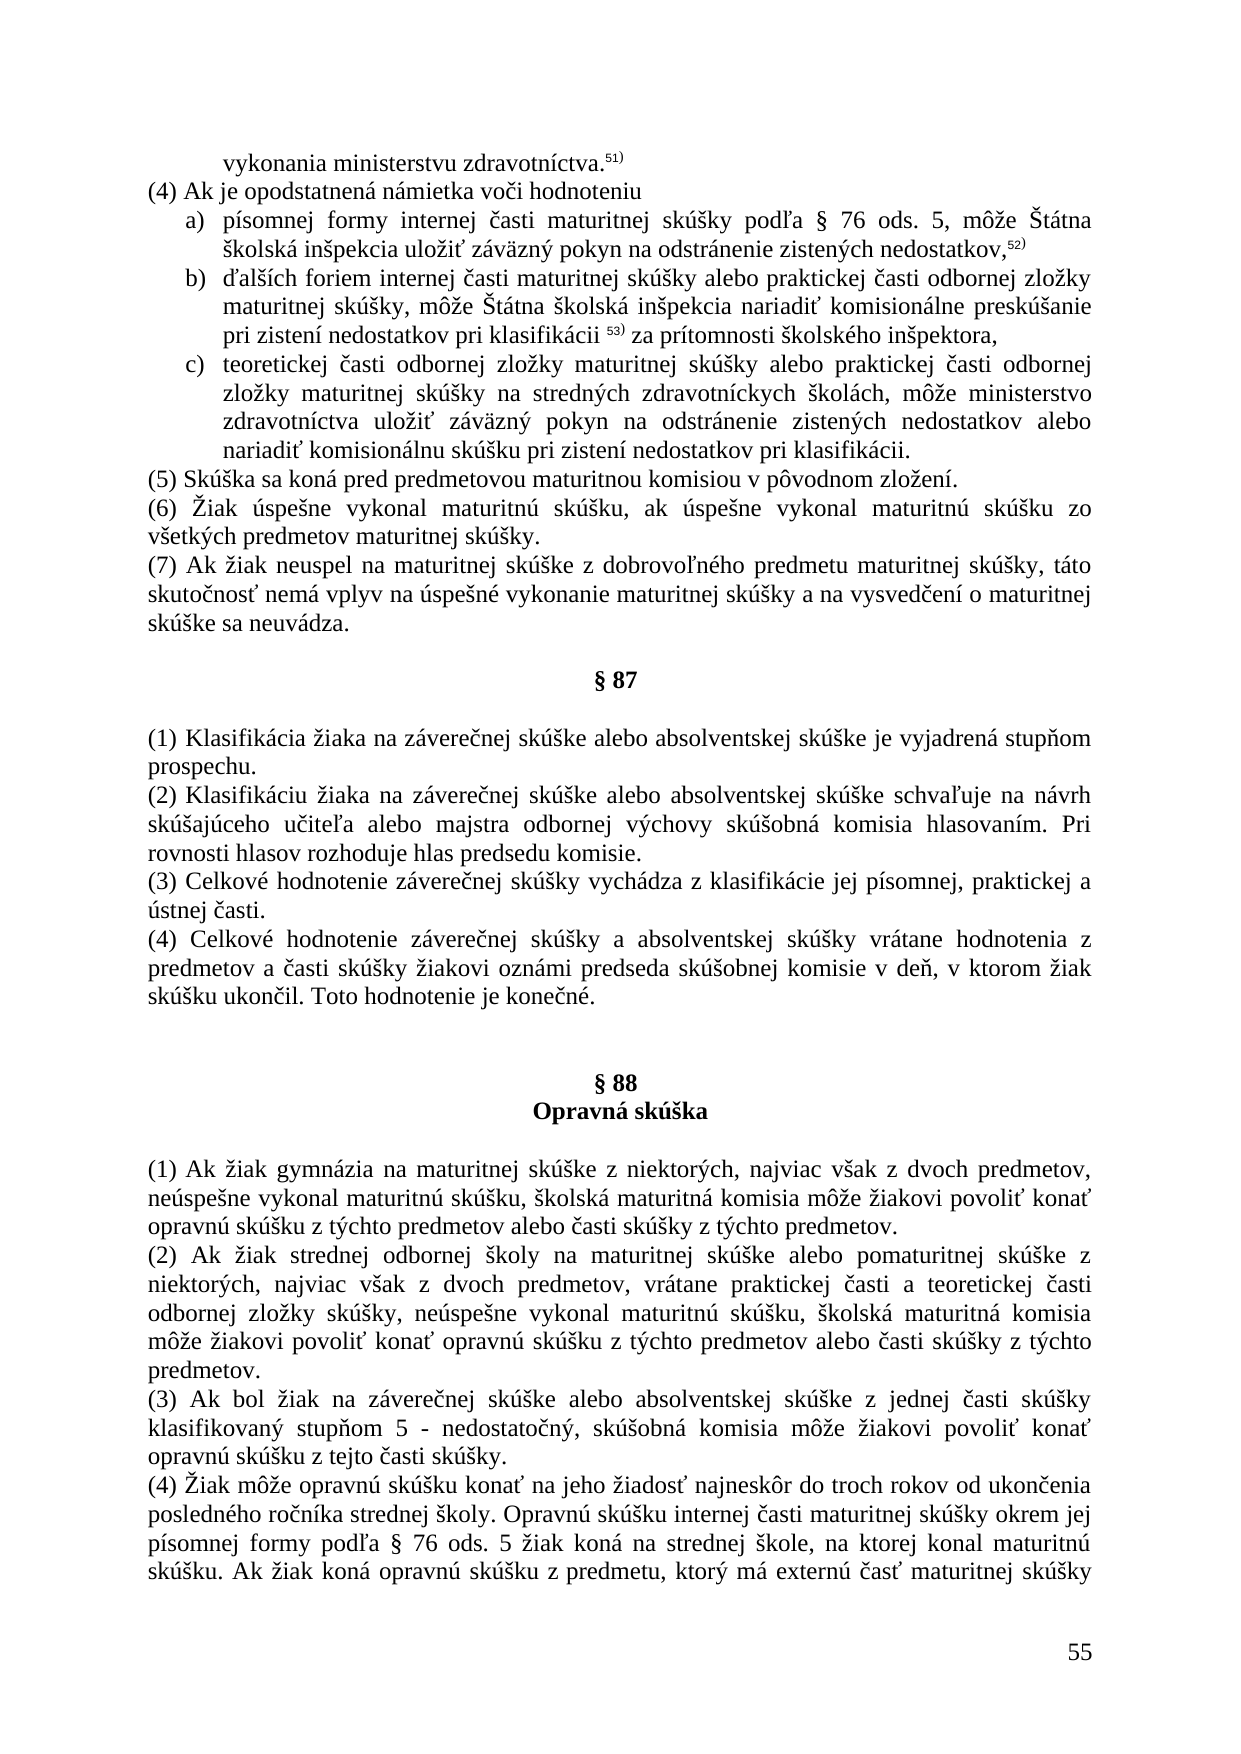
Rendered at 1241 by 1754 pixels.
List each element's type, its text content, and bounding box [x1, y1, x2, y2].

text (4) Celkové hodnotenie záverečnej skúšky a absolventskej skúšky vrátane hodnotenia z predmetov a časti skúšky žiakovi oznámi predseda skúšobnej komisie v deň, v ktorom žiak skúšku ukončil. Toto hodnotenie je konečné. [148, 924, 1092, 1010]
list ďalších foriem internej časti maturitnej skúšky alebo praktickej časti odbornej zložky maturitnej skúšky, môže Štátna školská inšpekcia nariadiť komisionálne preskúšanie pri zistení nedostatkov pri klasifikácii 53) za prítomnosti školského inšpektora, [185, 263, 1092, 349]
subtitle Opravná skúška [148, 1068, 1092, 1125]
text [148, 1470, 1092, 1585]
text (2) Ak žiak strednej odbornej školy na maturitnej skúške alebo pomaturitnej skúške z niektorých, najviac však z dvoch predmetov, vrátane praktickej časti a teoretickej časti odbornej zložky skúšky, neúspešne vykonal maturitnú skúšku, školská maturitná komisia môže žiakovi povoliť konať opravnú skúšku z týchto predmetov alebo časti skúšky z týchto predmetov. [148, 1240, 1092, 1384]
text (3) Ak bol žiak na záverečnej skúške alebo absolventskej skúške z jednej časti skúšky klasifikovaný stupňom 5 - nedostatočný, skúšobná komisia môže žiakovi povoliť konať opravnú skúšku z tejto časti skúšky. [148, 1384, 1092, 1470]
text (6) Žiak úspešne vykonal maturitnú skúšku, ak úspešne vykonal maturitnú skúšku zo všetkých predmetov maturitnej skúšky. [148, 493, 1092, 550]
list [185, 148, 1092, 176]
list Celkové hodnotenie záverečnej skúšky vychádza z klasifikácie jej písomnej, praktickej a ústnej časti. [148, 866, 1092, 924]
list Klasifikácia žiaka na záverečnej skúške alebo absolventskej skúške je vyjadrená stupňom prospechu. [148, 723, 1092, 780]
list Ak žiak gymnázia na maturitnej skúške z niektorých, najviac však z dvoch predmetov, neúspešne vykonal maturitnú skúšku, školská maturitná komisia môže žiakovi povoliť konať opravnú skúšku z týchto predmetov alebo časti skúšky z týchto predmetov. [148, 1154, 1092, 1240]
list Klasifikáciu žiaka na záverečnej skúške alebo absolventskej skúške schvaľuje na návrh skúšajúceho učiteľa alebo majstra odbornej výchovy skúšobná komisia hlasovaním. Pri rovnosti hlasov rozhoduje hlas predsedu komisie. [148, 780, 1092, 866]
text (7) Ak žiak neuspel na maturitnej skúške z dobrovoľného predmetu maturitnej skúšky, táto skutočnosť nemá vplyv na úspešné vykonanie maturitnej skúšky a na vysvedčení o maturitnej skúške sa neuvádza. [148, 550, 1092, 636]
text (4) Ak je opodstatnená námietka voči hodnoteniu [148, 176, 1092, 205]
list písomnej formy internej časti maturitnej skúšky podľa § 76 ods. 5, môže Štátna školská inšpekcia uložiť záväzný pokyn na odstránenie zistených nedostatkov,52) [185, 205, 1092, 263]
list teoretickej časti odbornej zložky maturitnej skúšky alebo praktickej časti odbornej zložky maturitnej skúšky na stredných zdravotníckych školách, môže ministerstvo zdravotníctva uložiť záväzný pokyn na odstránenie zistených nedostatkov alebo nariadiť komisionálnu skúšku pri zistení nedostatkov pri klasifikácii. [185, 349, 1092, 464]
text (5) Skúška sa koná pred predmetovou maturitnou komisiou v pôvodnom zložení. [148, 464, 1092, 493]
